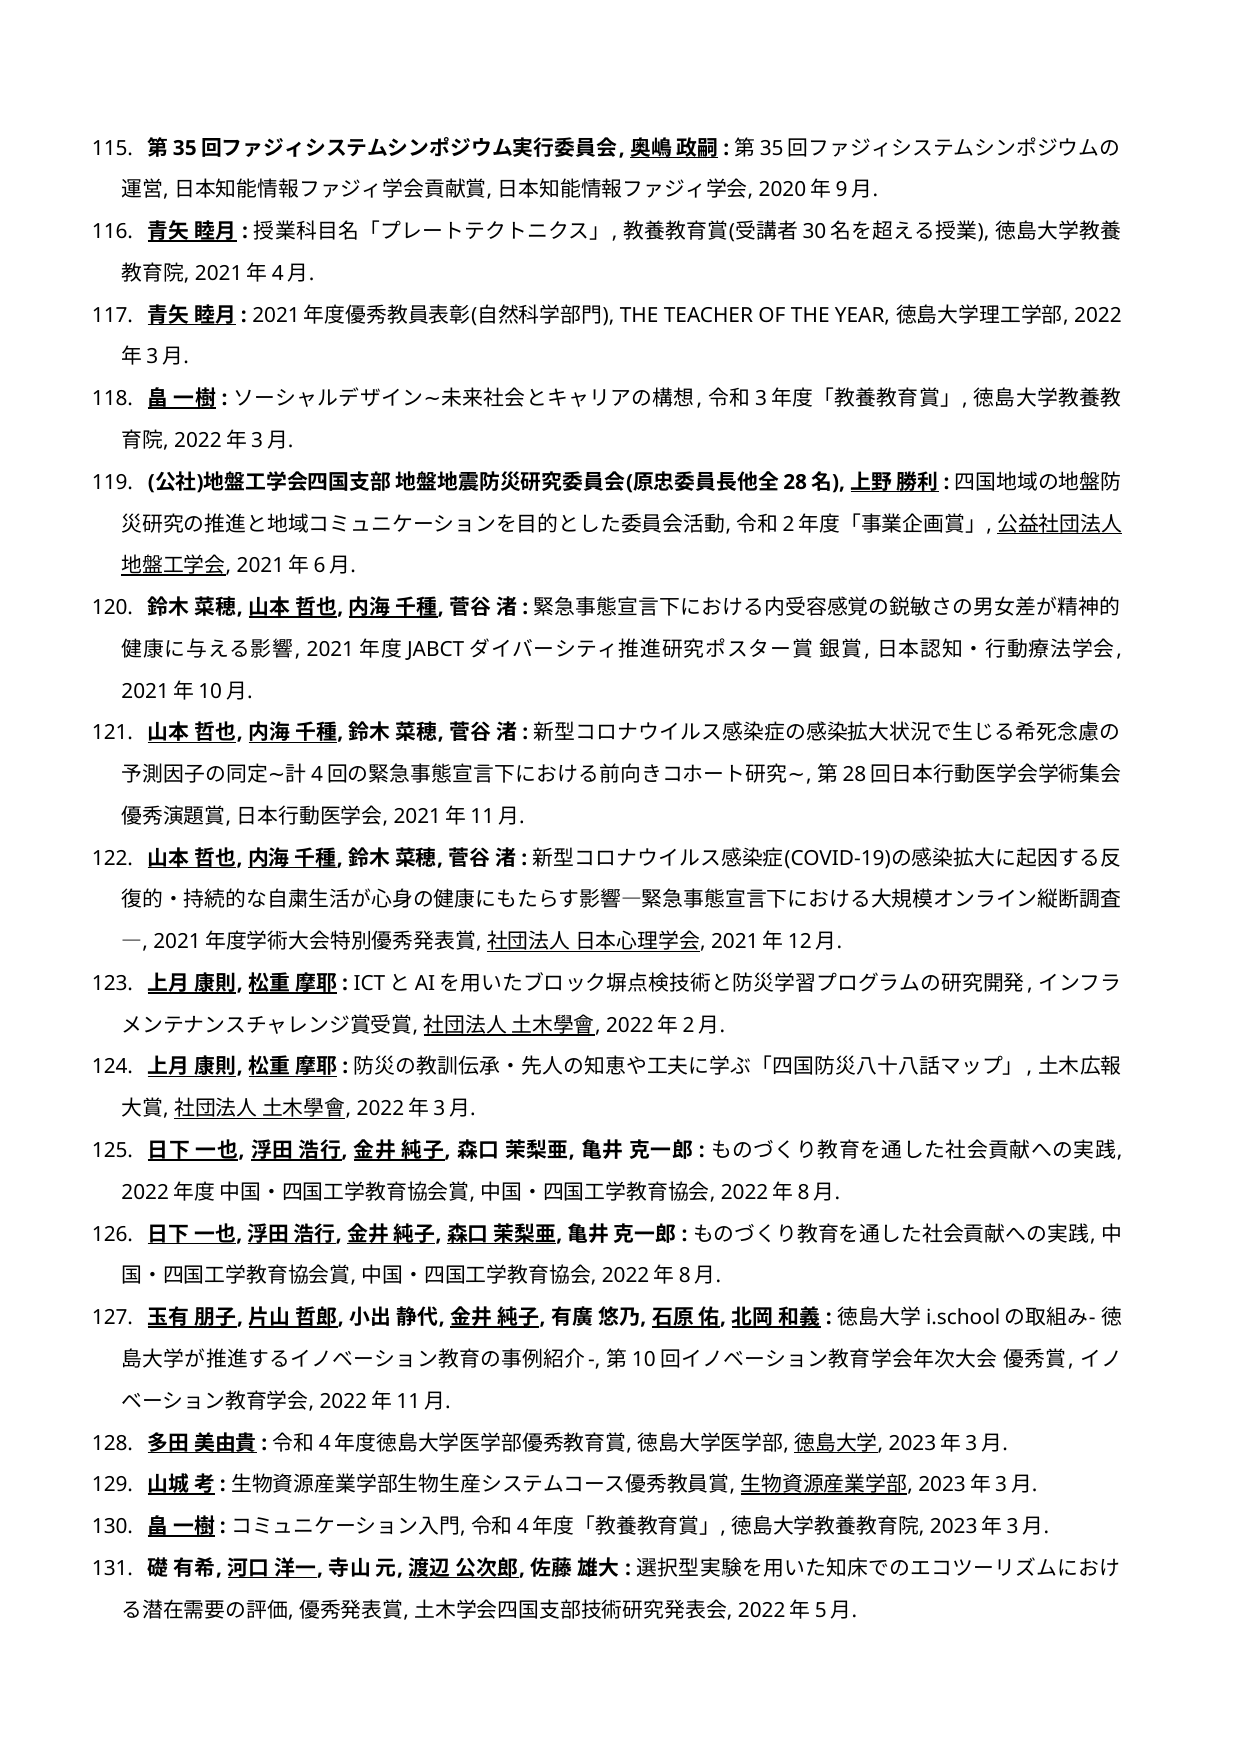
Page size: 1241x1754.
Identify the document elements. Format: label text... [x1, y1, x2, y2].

list 上月 康則, 松重 摩耶 : 防災の教訓伝承・先人の知恵や工夫に学ぶ「四国防災八十八話マップ」, 土木広報大賞, 社団法人 土木學會, 2022年3月. [92, 1044, 1122, 1128]
list (公社)地盤工学会四国支部 地盤地震防災研究委員会(原忠委員長他全28名), 上野 勝利 : 四国地域の地盤防災研究の推進と地域コミュニケーションを目的とした委員会活動, 令和2年度「事業企画賞」, 公益社団法人 地盤工学会, 2021年6月. [92, 459, 1122, 584]
list 畠 一樹 : ソーシャルデザイン∼未来社会とキャリアの構想, 令和3年度「教養教育賞」, 徳島大学教養教育院, 2022年3月. [92, 376, 1122, 459]
list 礎 有希, 河口 洋一, 寺山 元, 渡辺 公次郎, 佐藤 雄大 : 選択型実験を用いた知床でのエコツーリズムにおける潜在需要の評価, 優秀発表賞, 土木学会四国支部技術研究発表会, 2022年5月. [92, 1545, 1122, 1629]
list 玉有 朋子, 片山 哲郎, 小出 静代, 金井 純子, 有廣 悠乃, 石原 佑, 北岡 和義 : 徳島大学i.schoolの取組み- 徳島大学が推進するイノベーション教育の事例紹介-, 第10回イノベーション教育学会年次大会 優秀賞, イノベーション教育学会, 2022年11月. [92, 1295, 1122, 1420]
list 青矢 睦月 : 2021年度優秀教員表彰(自然科学部門), THE TEACHER OF THE YEAR, 徳島大学理工学部, 2022年3月. [92, 292, 1122, 376]
list 山城 考 : 生物資源産業学部生物生産システムコース優秀教員賞, 生物資源産業学部, 2023年3月. [92, 1462, 1122, 1503]
list 上月 康則, 松重 摩耶 : ICTとAIを用いたブロック塀点検技術と防災学習プログラムの研究開発, インフラメンテナンスチャレンジ賞受賞, 社団法人 土木學會, 2022年2月. [92, 961, 1122, 1044]
list 日下 一也, 浮田 浩行, 金井 純子, 森口 茉梨亜, 亀井 克一郎 : ものづくり教育を通した社会貢献への実践, 2022年度 中国・四国工学教育協会賞, 中国・四国工学教育協会, 2022年8月. [92, 1128, 1122, 1211]
list 第35回ファジィシステムシンポジウム実行委員会, 奥嶋 政嗣 : 第35回ファジィシステムシンポジウムの運営, 日本知能情報ファジィ学会貢献賞, 日本知能情報ファジィ学会, 2020年9月. [92, 125, 1122, 209]
list 山本 哲也, 内海 千種, 鈴木 菜穂, 菅谷 渚 : 新型コロナウイルス感染症(COVID-19)の感染拡大に起因する反復的・持続的な自粛生活が心身の健康にもたらす影響―緊急事態宣言下における大規模オンライン縦断調査―, 2021年度学術大会特別優秀発表賞, 社団法人 日本心理学会, 2021年12月. [92, 835, 1122, 961]
list 畠 一樹 : コミュニケーション入門, 令和4年度「教養教育賞」, 徳島大学教養教育院, 2023年3月. [92, 1503, 1122, 1545]
list 多田 美由貴 : 令和4年度徳島大学医学部優秀教育賞, 徳島大学医学部, 徳島大学, 2023年3月. [92, 1420, 1122, 1462]
list 青矢 睦月 : 授業科目名「プレートテクトニクス」, 教養教育賞(受講者30名を超える授業), 徳島大学教養教育院, 2021年4月. [92, 209, 1122, 292]
list 日下 一也, 浮田 浩行, 金井 純子, 森口 茉梨亜, 亀井 克一郎 : ものづくり教育を通した社会貢献への実践, 中国・四国工学教育協会賞, 中国・四国工学教育協会, 2022年8月. [92, 1211, 1122, 1295]
list 鈴木 菜穂, 山本 哲也, 内海 千種, 菅谷 渚 : 緊急事態宣言下における内受容感覚の鋭敏さの男女差が精神的健康に与える影響, 2021年度JABCTダイバーシティ推進研究ポスター賞 銀賞, 日本認知・行動療法学会, 2021年10月. [92, 584, 1122, 710]
list 山本 哲也, 内海 千種, 鈴木 菜穂, 菅谷 渚 : 新型コロナウイルス感染症の感染拡大状況で生じる希死念慮の予測因子の同定∼計4回の緊急事態宣言下における前向きコホート研究∼, 第28回日本行動医学会学術集会 優秀演題賞, 日本行動医学会, 2021年11月. [92, 710, 1122, 835]
